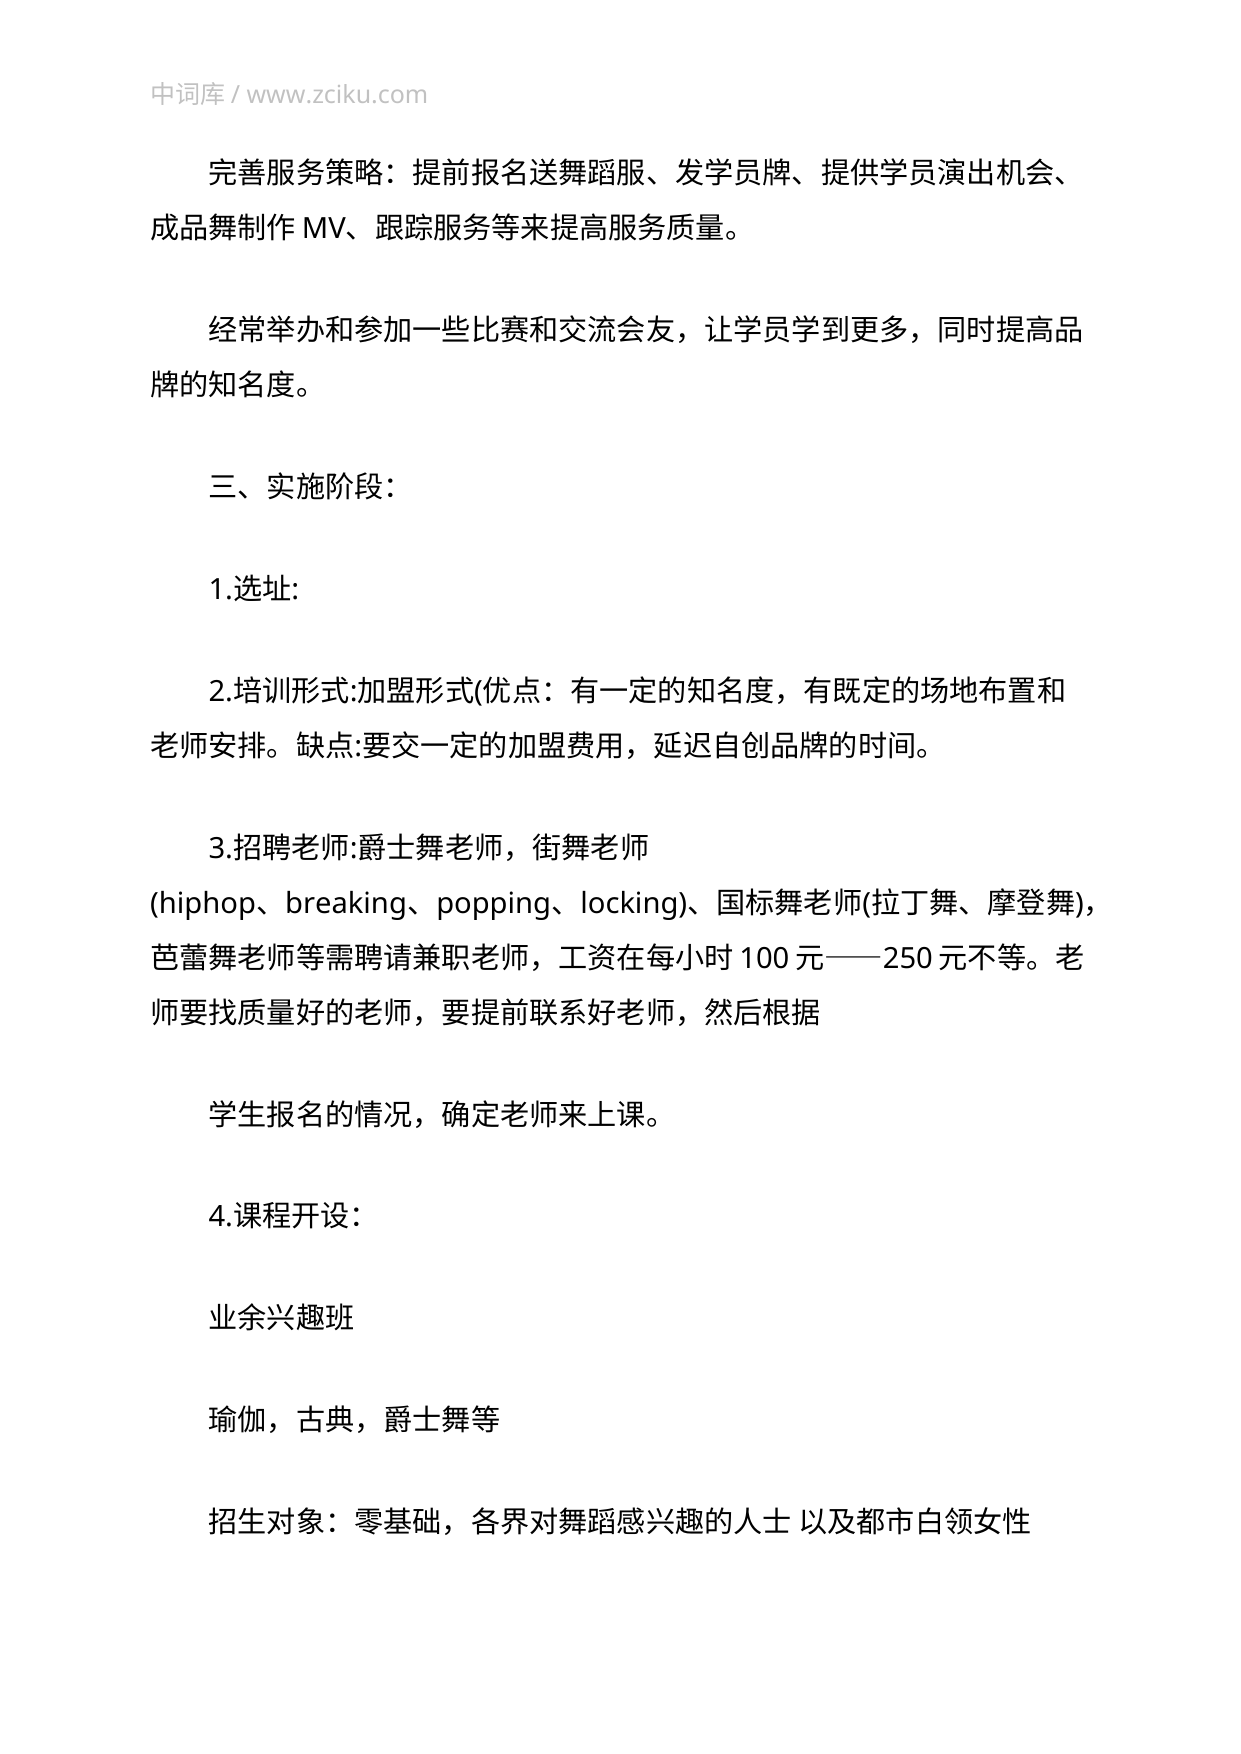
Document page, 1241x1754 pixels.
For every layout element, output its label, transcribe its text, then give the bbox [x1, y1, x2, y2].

text 1.选址: [150, 565, 1090, 608]
text 经常举办和参加一些比赛和交流会友，让学员学到更多，同时提高品牌的知名度。 [150, 307, 1090, 404]
text 三、实施阶段： [150, 463, 1090, 506]
text 招生对象：零基础，各界对舞蹈感兴趣的人士 以及都市白领女性 [150, 1498, 1090, 1541]
text 3.招聘老师:爵士舞老师，街舞老师(hiphop、breaking、popping、locking)、国标舞老师(拉丁舞、摩登舞)，芭蕾舞老师等需聘请兼职老师，工资在每小时100元——250元不等。老师要找质量好的老师，要提前联系好老师，然后根据 [150, 824, 1090, 1032]
text 业余兴趣班 [150, 1295, 1090, 1337]
text 学生报名的情况，确定老师来上课。 [150, 1091, 1090, 1133]
text 瑜伽，古典，爵士舞等 [150, 1397, 1090, 1439]
text 4.课程开设： [150, 1193, 1090, 1235]
text 2.培训形式:加盟形式(优点：有一定的知名度，有既定的场地布置和老师安排。缺点:要交一定的加盟费用，延迟自创品牌的时间。 [150, 667, 1090, 765]
text 完善服务策略：提前报名送舞蹈服、发学员牌、提供学员演出机会、成品舞制作MV、跟踪服务等来提高服务质量。 [150, 150, 1090, 247]
